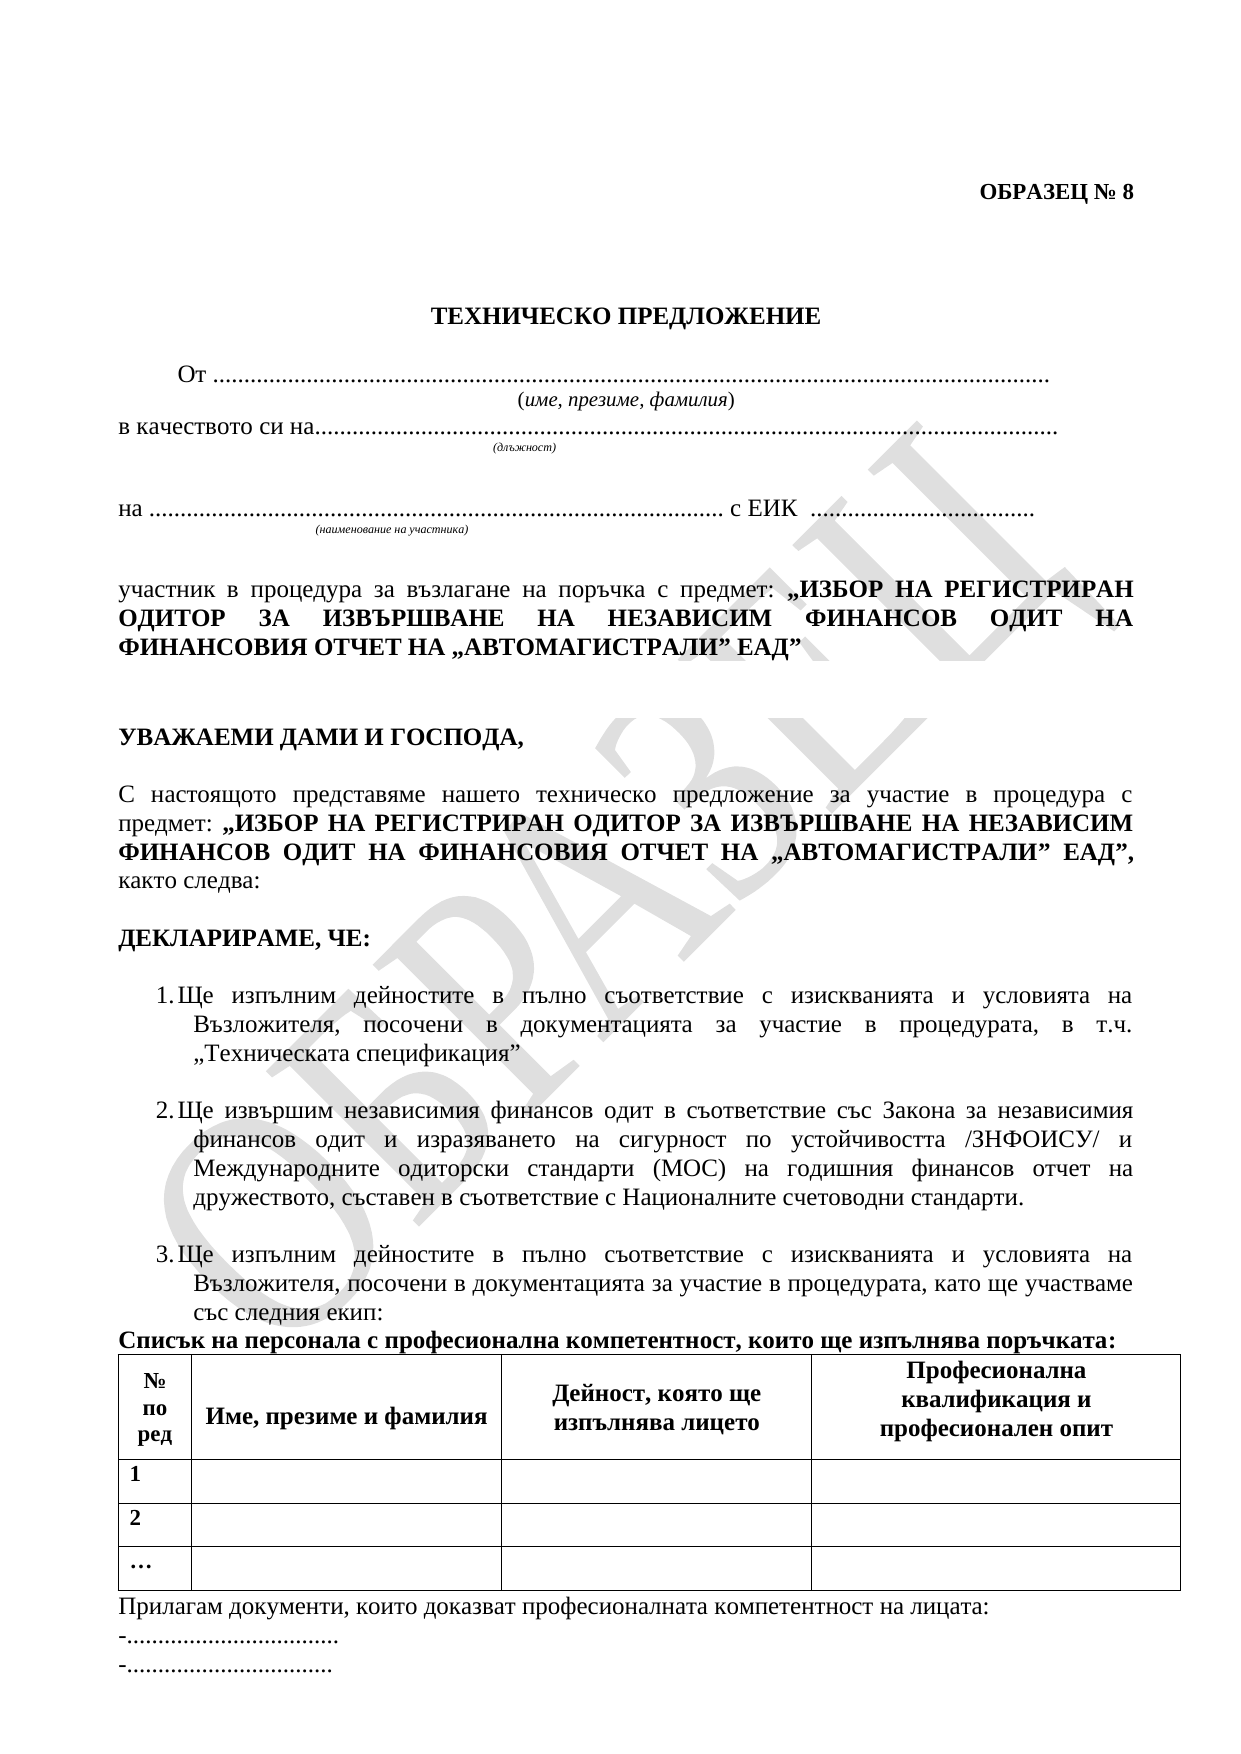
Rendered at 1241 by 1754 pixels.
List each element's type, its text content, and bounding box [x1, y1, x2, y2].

table_cell [192, 1547, 501, 1590]
list Ще извършим независимия финансов одит в съответствие със Закона за независимия финансов одит и изразяването на сигурност по устойчивостта /ЗНФОИСУ/ и Международните одиторски стандарти (МОС) на годишния финансов отчет на дружеството, съставен в съответствие с Националните счетоводни стандарти. [156, 1096, 1134, 1211]
text -................................. [118, 1649, 1134, 1677]
table_cell [502, 1547, 811, 1590]
text С настоящото представяме нашето техническо предложение за участие в процедура с предмет: „ИЗБОР НА РЕГИСТРИРАН ОДИТОР ЗА ИЗВЪРШВАНЕ НА НЕЗАВИСИМ ФИНАНСОВ ОДИТ НА ФИНАНСОВИЯ ОТЧЕТ НА „АВТОМАГИСТРАЛИ” ЕАД”, както следва: [118, 779, 1134, 894]
table_cell [192, 1504, 501, 1546]
table_cell [502, 1460, 811, 1503]
table_cell 1 [119, 1460, 191, 1503]
table_cell [192, 1460, 501, 1503]
table_cell … [119, 1547, 191, 1590]
text -.................................. [118, 1620, 1134, 1649]
table_header Дейност, която ще изпълнява лицето [502, 1355, 811, 1459]
text УВАЖАЕМИ ДАМИ И ГОСПОДА, [118, 722, 1134, 751]
list Ще изпълним дейностите в пълно съответствие с изискванията и условията на Възложителя, посочени в документацията за участие в процедурата, като ще участваме със следния екип: [156, 1239, 1134, 1326]
text От ...................................................................................................................................... [118, 359, 1134, 387]
table_header Професионална квалификация и професионален опит [812, 1355, 1180, 1459]
text на ............................................................................................ с ЕИК .................................... [118, 493, 1134, 522]
text Прилагам документи, които доказват професионалната компетентност на лицата: [118, 1591, 1134, 1620]
list Ще изпълним дейностите в пълно съответствие с изискванията и условията на Възложителя, посочени в документацията за участие в процедурата, в т.ч. „Техническата спецификация” [156, 981, 1134, 1067]
text участник в процедура за възлагане на поръчка с предмет: „ИЗБОР НА РЕГИСТРИРАН ОДИТОР ЗА ИЗВЪРШВАНЕ НА НЕЗАВИСИМ ФИНАНСОВ ОДИТ НА ФИНАНСОВИЯ ОТЧЕТ НА „АВТОМАГИСТРАЛИ” ЕАД” [118, 574, 1134, 661]
table_header Име, презиме и фамилия [192, 1355, 501, 1459]
text ОБРАЗЕЦ № 8 [118, 178, 1134, 204]
text (име, презиме, фамилия) [118, 387, 1134, 411]
text Списък на персонала с професионална компетентност, които ще изпълнява поръчката: [118, 1326, 1134, 1354]
text ДЕКЛАРИРАМЕ, ЧЕ: [118, 923, 1134, 952]
text (длъжност) [118, 440, 1134, 464]
text ТЕХНИЧЕСКО ПРЕДЛОЖЕНИЕ [118, 301, 1134, 330]
table_header № по ред [119, 1355, 191, 1459]
table_cell [812, 1504, 1180, 1546]
text в качеството си на....................................................................................................................... [118, 411, 1134, 440]
table_cell [502, 1504, 811, 1546]
table_cell 2 [119, 1504, 191, 1546]
table_cell [812, 1547, 1180, 1590]
table_cell [812, 1460, 1180, 1503]
text (наименование на участника) [118, 522, 1134, 546]
